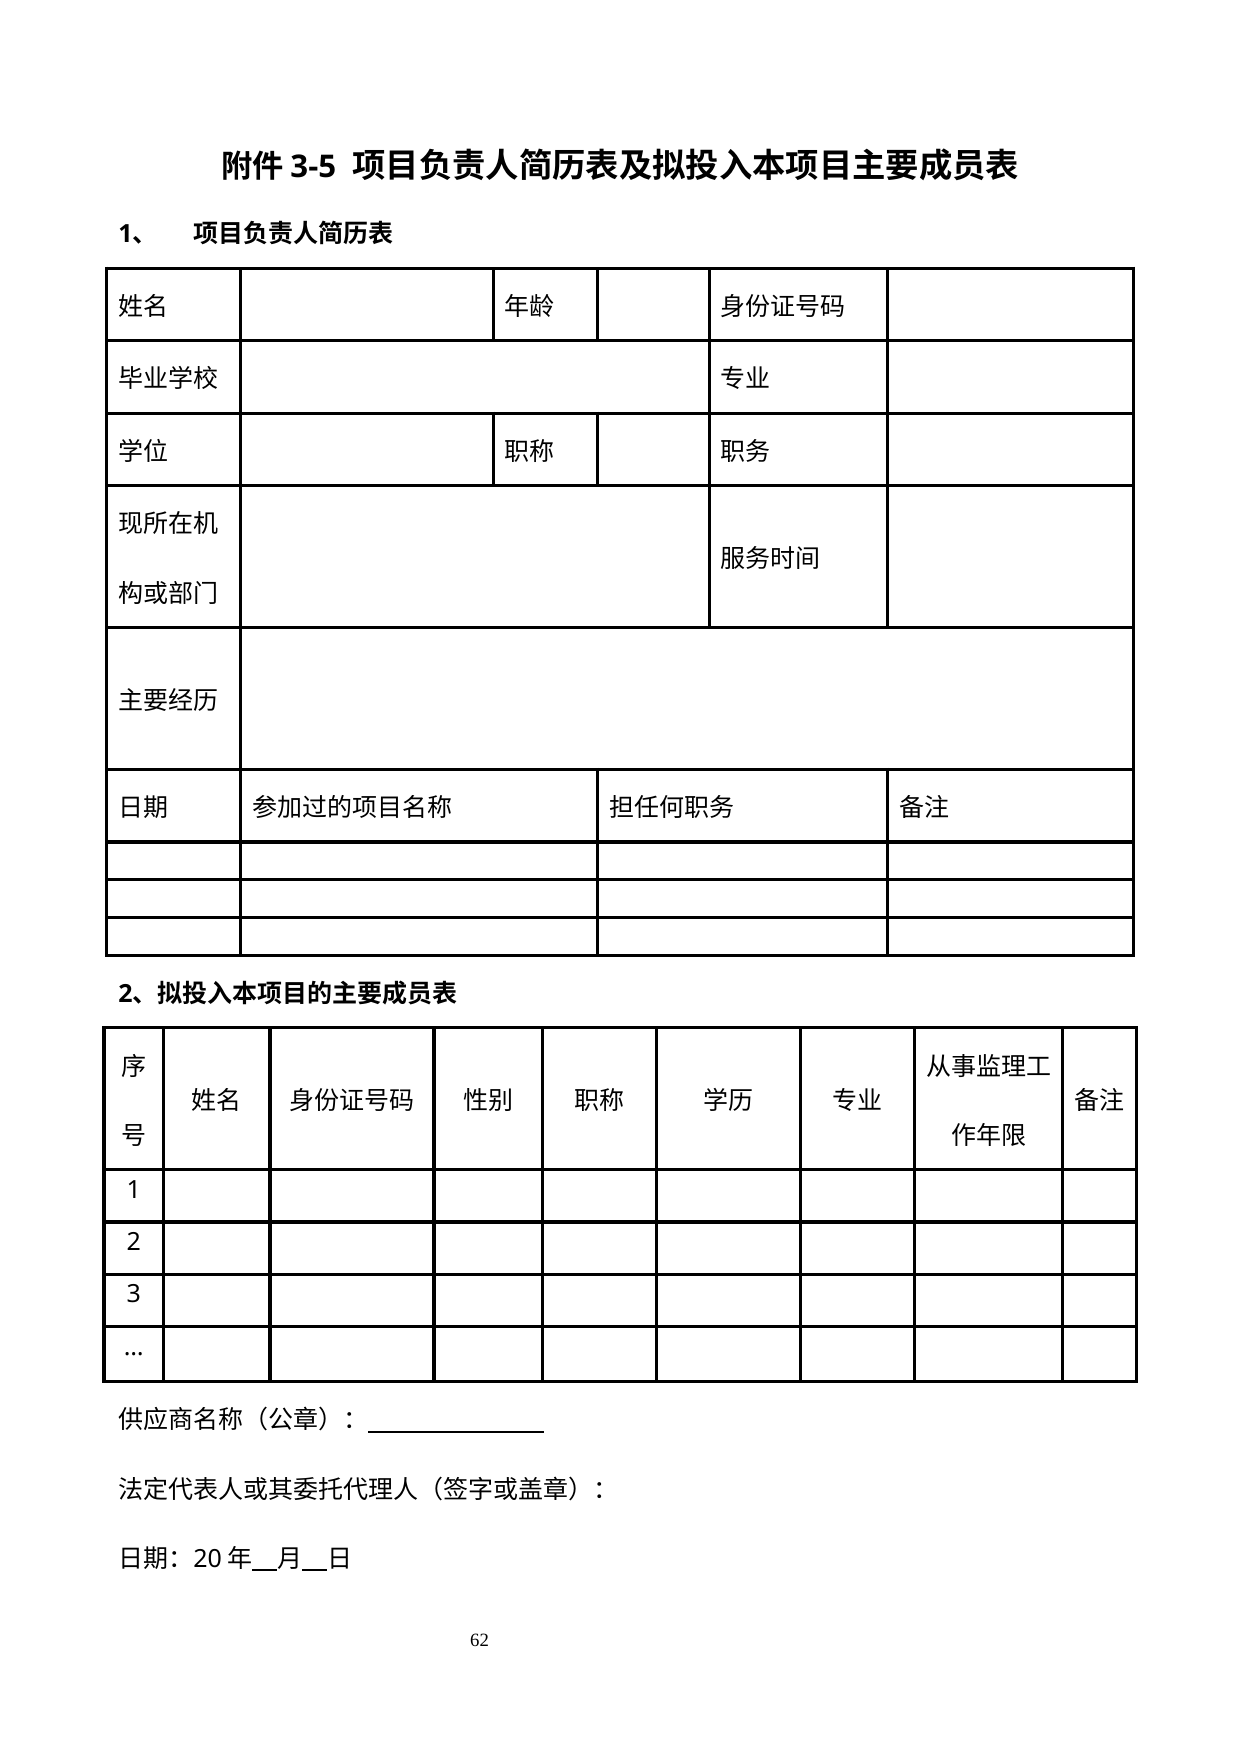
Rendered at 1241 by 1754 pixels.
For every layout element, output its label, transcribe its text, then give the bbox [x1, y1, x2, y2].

table_cell [108, 919, 239, 954]
table_cell 备注 [889, 771, 1132, 840]
table_cell [242, 629, 1132, 768]
table_cell [436, 1328, 541, 1380]
table_cell [599, 919, 886, 954]
table_cell [1064, 1328, 1135, 1380]
text 附件3-5 项目负责人简历表及拟投入本项目主要成员表 [118, 128, 1122, 197]
table_cell [916, 1328, 1061, 1380]
table_cell [658, 1276, 799, 1325]
table_cell 1 [106, 1171, 162, 1220]
table_cell [436, 1171, 541, 1220]
table_cell [916, 1171, 1061, 1220]
list 项目负责人简历表 [118, 197, 1122, 267]
table_cell [889, 342, 1132, 412]
table_cell 职称 [495, 415, 596, 484]
table_cell 3 [106, 1276, 162, 1325]
table_cell [1064, 1276, 1135, 1325]
table_header 身份证号码 [711, 270, 886, 339]
table_cell [242, 881, 596, 916]
table_cell [802, 1328, 913, 1380]
table_cell [272, 1171, 432, 1220]
table_cell [165, 1276, 268, 1325]
text 2、拟投入本项目的主要成员表 [118, 957, 1122, 1026]
table_cell [1064, 1224, 1135, 1272]
table_cell [242, 415, 492, 484]
table_cell [544, 1171, 655, 1220]
table_cell [165, 1224, 268, 1272]
table_cell [242, 844, 596, 878]
table_cell [916, 1276, 1061, 1325]
table_header 姓名 [108, 270, 239, 339]
table_cell 主要经历 [108, 629, 239, 768]
table_cell [242, 487, 708, 626]
table_cell 参加过的项目名称 [242, 771, 596, 840]
table_cell 现所在机构或部门 [108, 487, 239, 626]
table_cell [599, 415, 708, 484]
table_cell [165, 1171, 268, 1220]
text 供应商名称（公章）： [118, 1383, 1122, 1452]
table_cell 日期 [108, 771, 239, 840]
table_cell [599, 844, 886, 878]
table_cell 职务 [711, 415, 886, 484]
table_cell [889, 919, 1132, 954]
table_cell 2 [106, 1224, 162, 1272]
table_header 年龄 [495, 270, 596, 339]
table_cell [802, 1171, 913, 1220]
table_header 从事监理工作年限 [916, 1029, 1061, 1168]
table_cell [165, 1328, 268, 1380]
table_cell 担任何职务 [599, 771, 886, 840]
text 日期：20年 月 日 [118, 1522, 1122, 1591]
table_cell [916, 1224, 1061, 1272]
table_header [889, 270, 1132, 339]
table_cell 服务时间 [711, 487, 886, 626]
table_cell [802, 1276, 913, 1325]
table_header 姓名 [165, 1029, 268, 1168]
table_cell [108, 844, 239, 878]
table_cell [658, 1171, 799, 1220]
table_cell [272, 1224, 432, 1272]
table_header [599, 270, 708, 339]
table_cell [889, 415, 1132, 484]
table_header 备注 [1064, 1029, 1135, 1168]
table_header 学历 [658, 1029, 799, 1168]
table_cell [272, 1328, 432, 1380]
table_header 序号 [106, 1029, 162, 1168]
table_cell [544, 1328, 655, 1380]
text 法定代表人或其委托代理人（签字或盖章）： [118, 1452, 1122, 1522]
table_header 职称 [544, 1029, 655, 1168]
table_cell [242, 342, 708, 412]
table_cell [436, 1276, 541, 1325]
table_cell [272, 1276, 432, 1325]
table_cell [889, 844, 1132, 878]
table_cell [599, 881, 886, 916]
table_cell 毕业学校 [108, 342, 239, 412]
table_cell [1064, 1171, 1135, 1220]
table_header [242, 270, 492, 339]
table_cell [436, 1224, 541, 1272]
table_header 身份证号码 [272, 1029, 432, 1168]
table_cell [108, 881, 239, 916]
table_cell [802, 1224, 913, 1272]
table_cell [658, 1224, 799, 1272]
table_cell [889, 881, 1132, 916]
table_cell [544, 1224, 655, 1272]
table_header 性别 [436, 1029, 541, 1168]
table_cell [242, 919, 596, 954]
table_cell 学位 [108, 415, 239, 484]
table_cell [889, 487, 1132, 626]
table_cell 专业 [711, 342, 886, 412]
table_cell [544, 1276, 655, 1325]
table_cell [658, 1328, 799, 1380]
table_header 专业 [802, 1029, 913, 1168]
table_cell … [106, 1328, 162, 1380]
